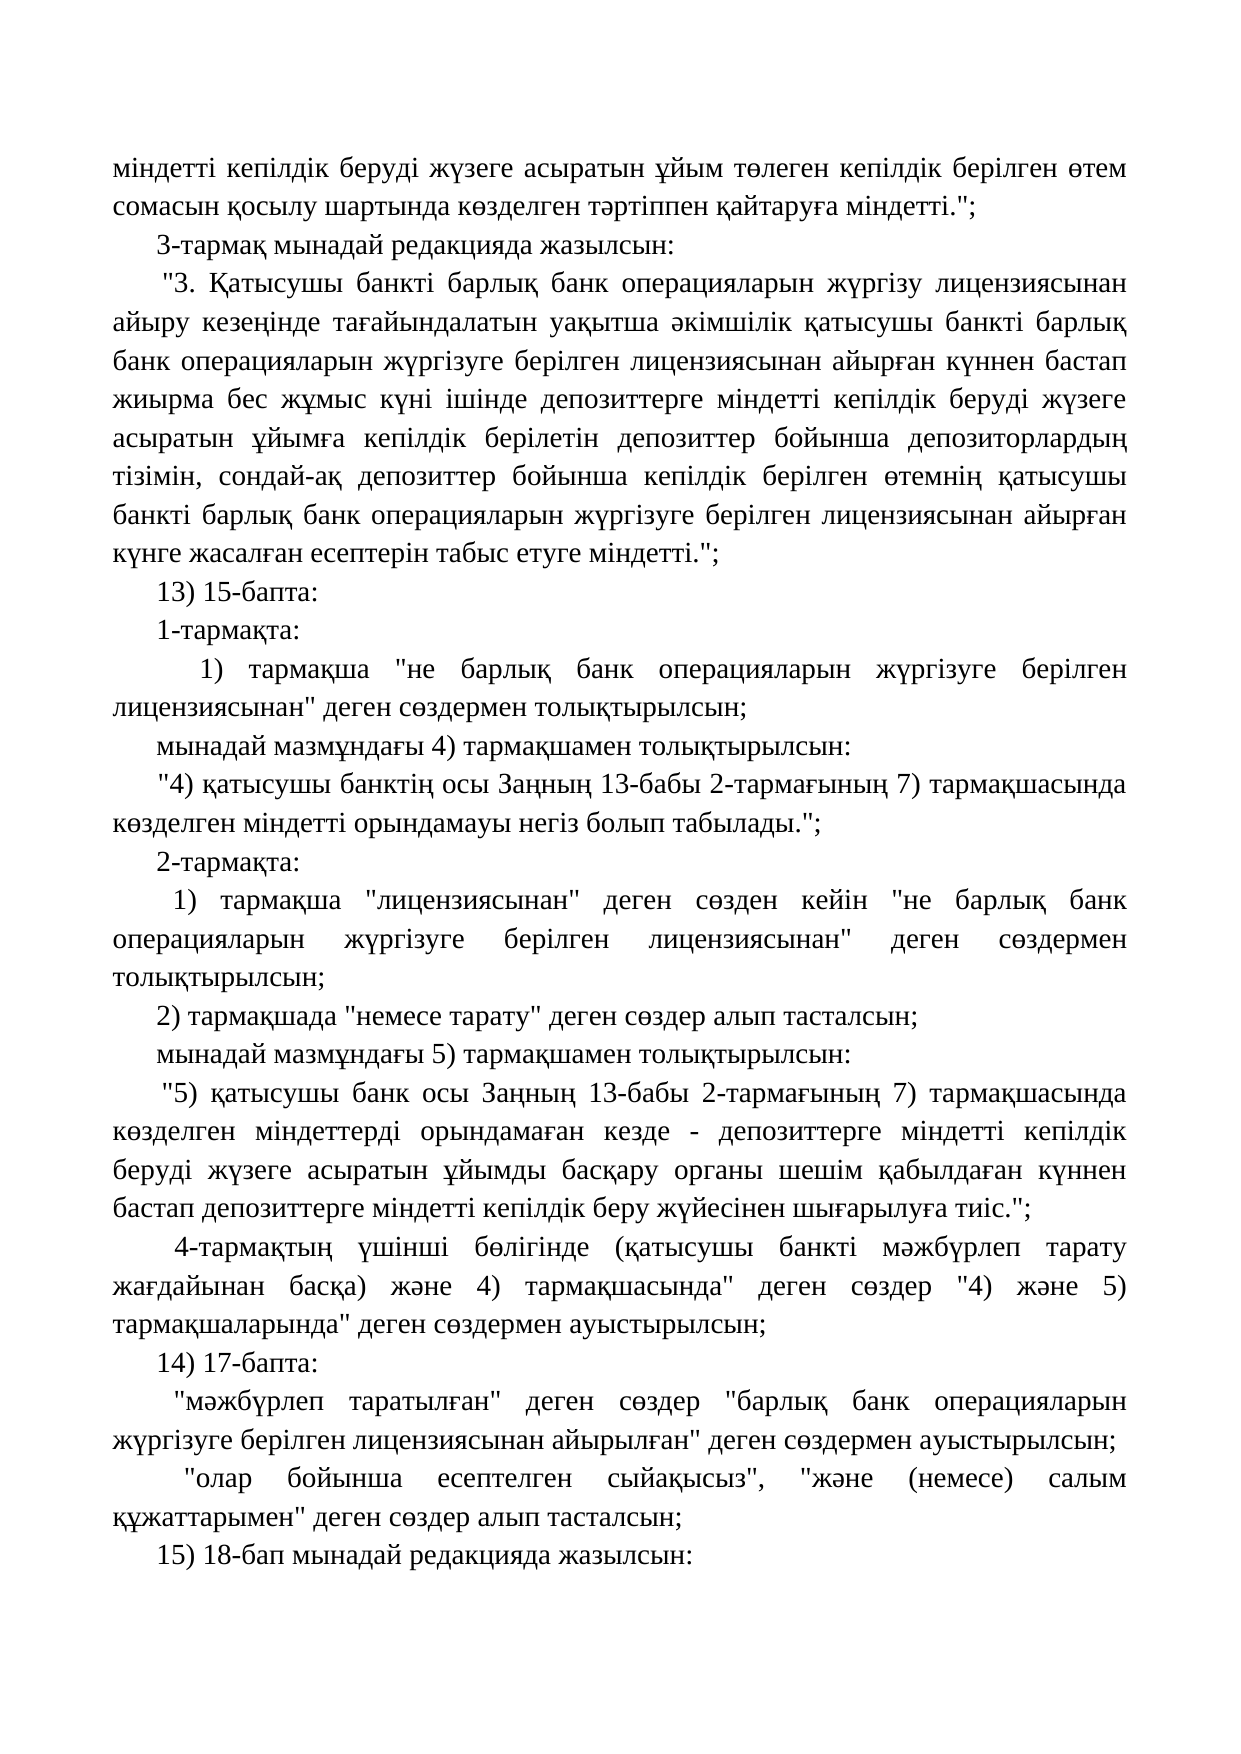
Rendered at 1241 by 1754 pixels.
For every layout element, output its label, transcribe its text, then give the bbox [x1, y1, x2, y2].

text "5) қатысушы банк осы Заңның 13-бабы 2-тармағының 7) тармақшасында көзделген міндеттерді орындамаған кезде - депозиттерге міндетті кепілдік беруді жүзеге асыратын ұйымды басқару органы шешім қабылдаған күннен бастап депозиттерге міндетті кепілдік беру жүйесінен шығарылуға тиіс."; [112, 1075, 1128, 1224]
text 14) 17-бапта: [112, 1345, 1128, 1378]
text 13) 15-бапта: [112, 574, 1128, 607]
text 1-тармақта: [112, 612, 1128, 646]
text 1) тармақша "лицензиясынан" деген сөзден кейін "не барлық банк операцияларын жүргізуге берілген лицензиясынан" деген сөздермен толықтырылсын; [112, 882, 1128, 993]
text "мәжбүрлеп таратылған" деген сөздер "барлық банк операцияларын жүргізуге берілген лицензиясынан айырылған" деген сөздермен ауыстырылсын; [112, 1383, 1128, 1455]
text "4) қатысушы банктің осы Заңның 13-бабы 2-тармағының 7) тармақшасында көзделген міндетті орындамауы негіз болып табылады."; [112, 767, 1128, 839]
text мынадай мазмұндағы 4) тармақшамен толықтырылсын: [112, 728, 1128, 762]
text 4-тармақтың үшінші бөлігінде (қатысушы банкті мәжбүрлеп тарату жағдайынан басқа) және 4) тармақшасында" деген сөздер "4) және 5) тармақшаларында" деген сөздермен ауыстырылсын; [112, 1229, 1128, 1340]
text 1) тармақша "не барлық банк операцияларын жүргізуге берілген лицензиясынан" деген сөздермен толықтырылсын; [112, 651, 1128, 723]
text 2) тармақшада "немесе тарату" деген сөздер алып тасталсын; [112, 998, 1128, 1031]
text "3. Қатысушы банкті барлық банк операцияларын жүргізу лицензиясынан айыру кезеңінде тағайындалатын уақытша әкімшілік қатысушы банкті барлық банк операцияларын жүргізуге берілген лицензиясынан айырған күннен бастап жиырма бес жұмыс күні ішінде депозиттерге міндетті кепілдік беруді жүзеге асыратын ұйымға кепілдік берілетін депозиттер бойынша депозиторлардың тізімін, сондай-ақ депозиттер бойынша кепілдік берілген өтемнің қатысушы банкті барлық банк операцияларын жүргізуге берілген лицензиясынан айырған күнге жасалған есептерін табыс етуге міндетті."; [112, 266, 1128, 569]
text 3-тармақ мынадай редакцияда жазылсын: [112, 227, 1128, 261]
text мынадай мазмұндағы 5) тармақшамен толықтырылсын: [112, 1036, 1128, 1070]
text 2-тармақта: [112, 844, 1128, 877]
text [112, 150, 1128, 222]
text 15) 18-бап мынадай редакцияда жазылсын: [112, 1537, 1128, 1571]
text "олар бойынша есептелген сыйақысыз", "және (немесе) салым құжаттарымен" деген сөздер алып тасталсын; [112, 1460, 1128, 1532]
